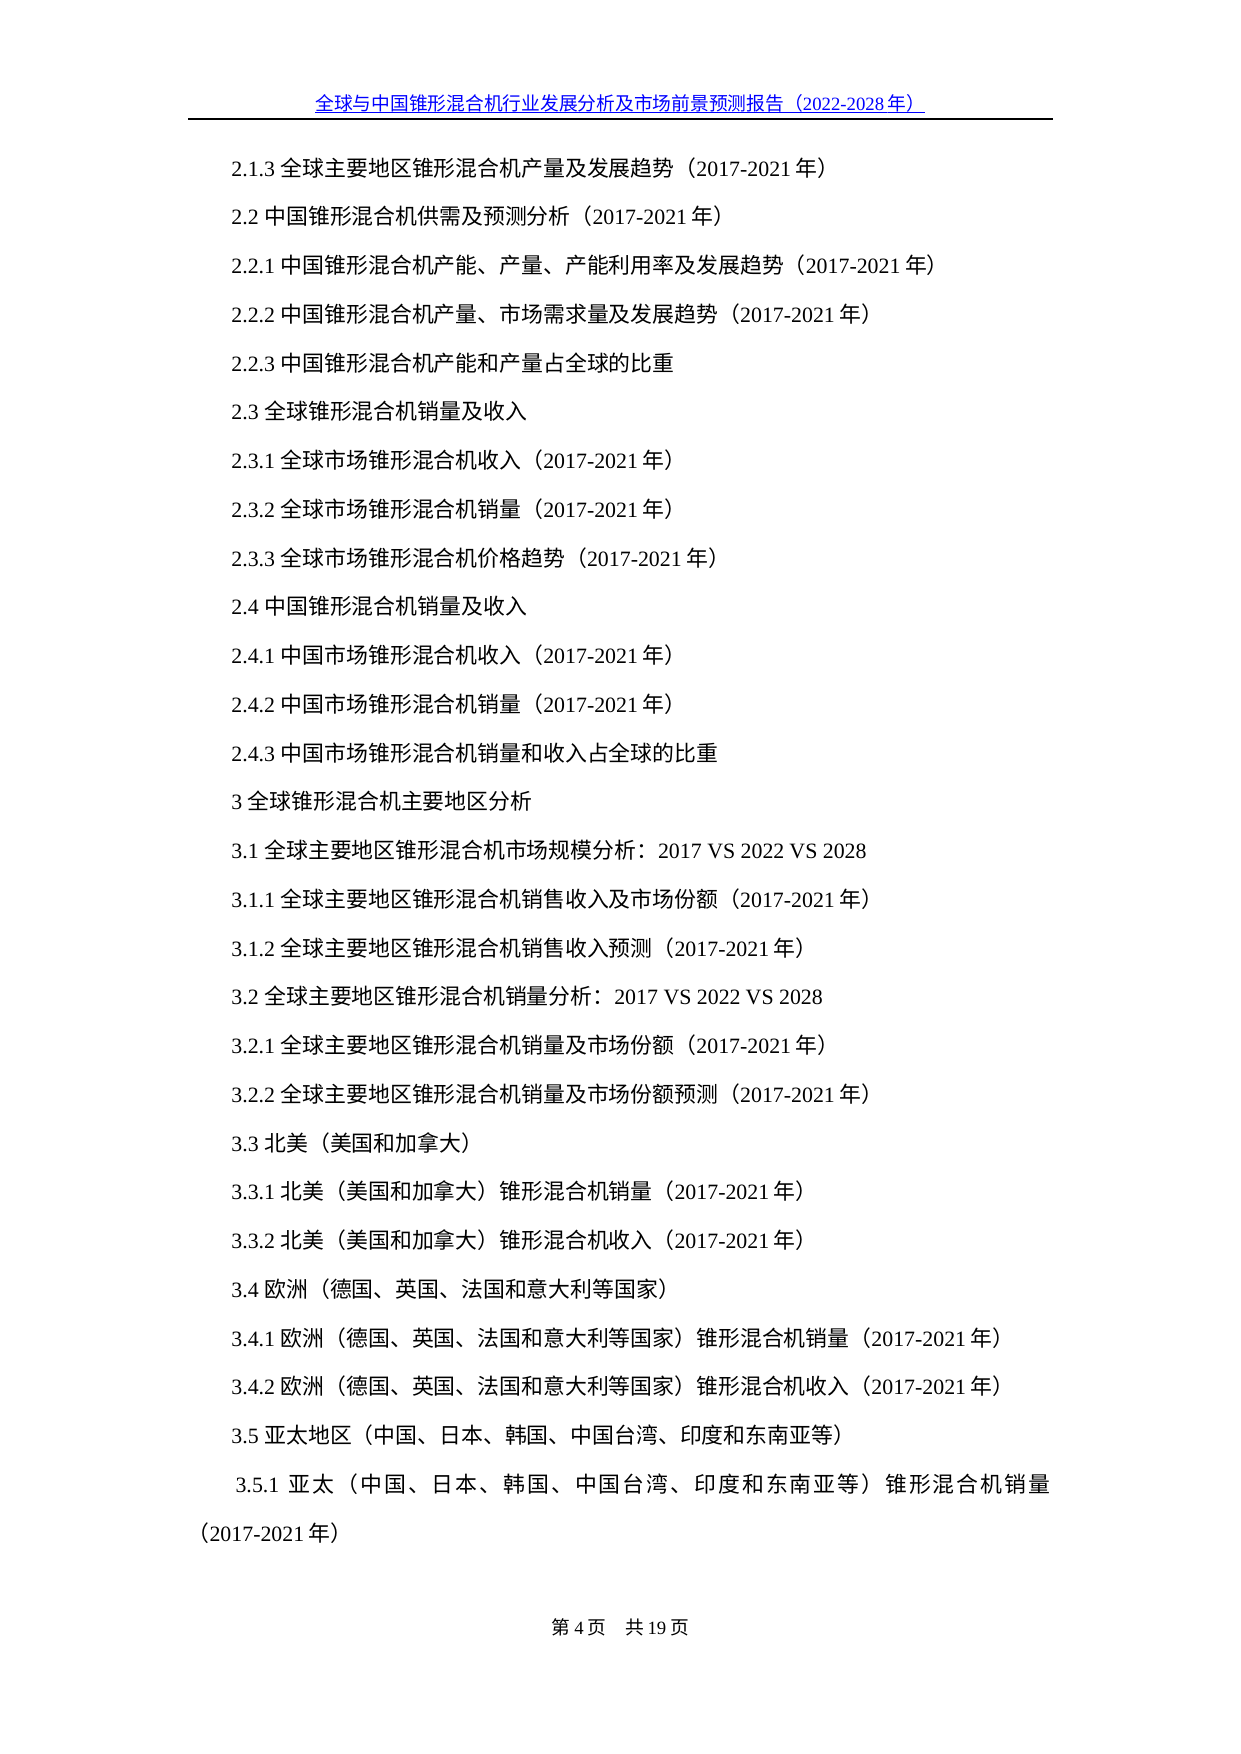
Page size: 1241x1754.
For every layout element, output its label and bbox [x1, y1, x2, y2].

text [187, 150, 1053, 1548]
